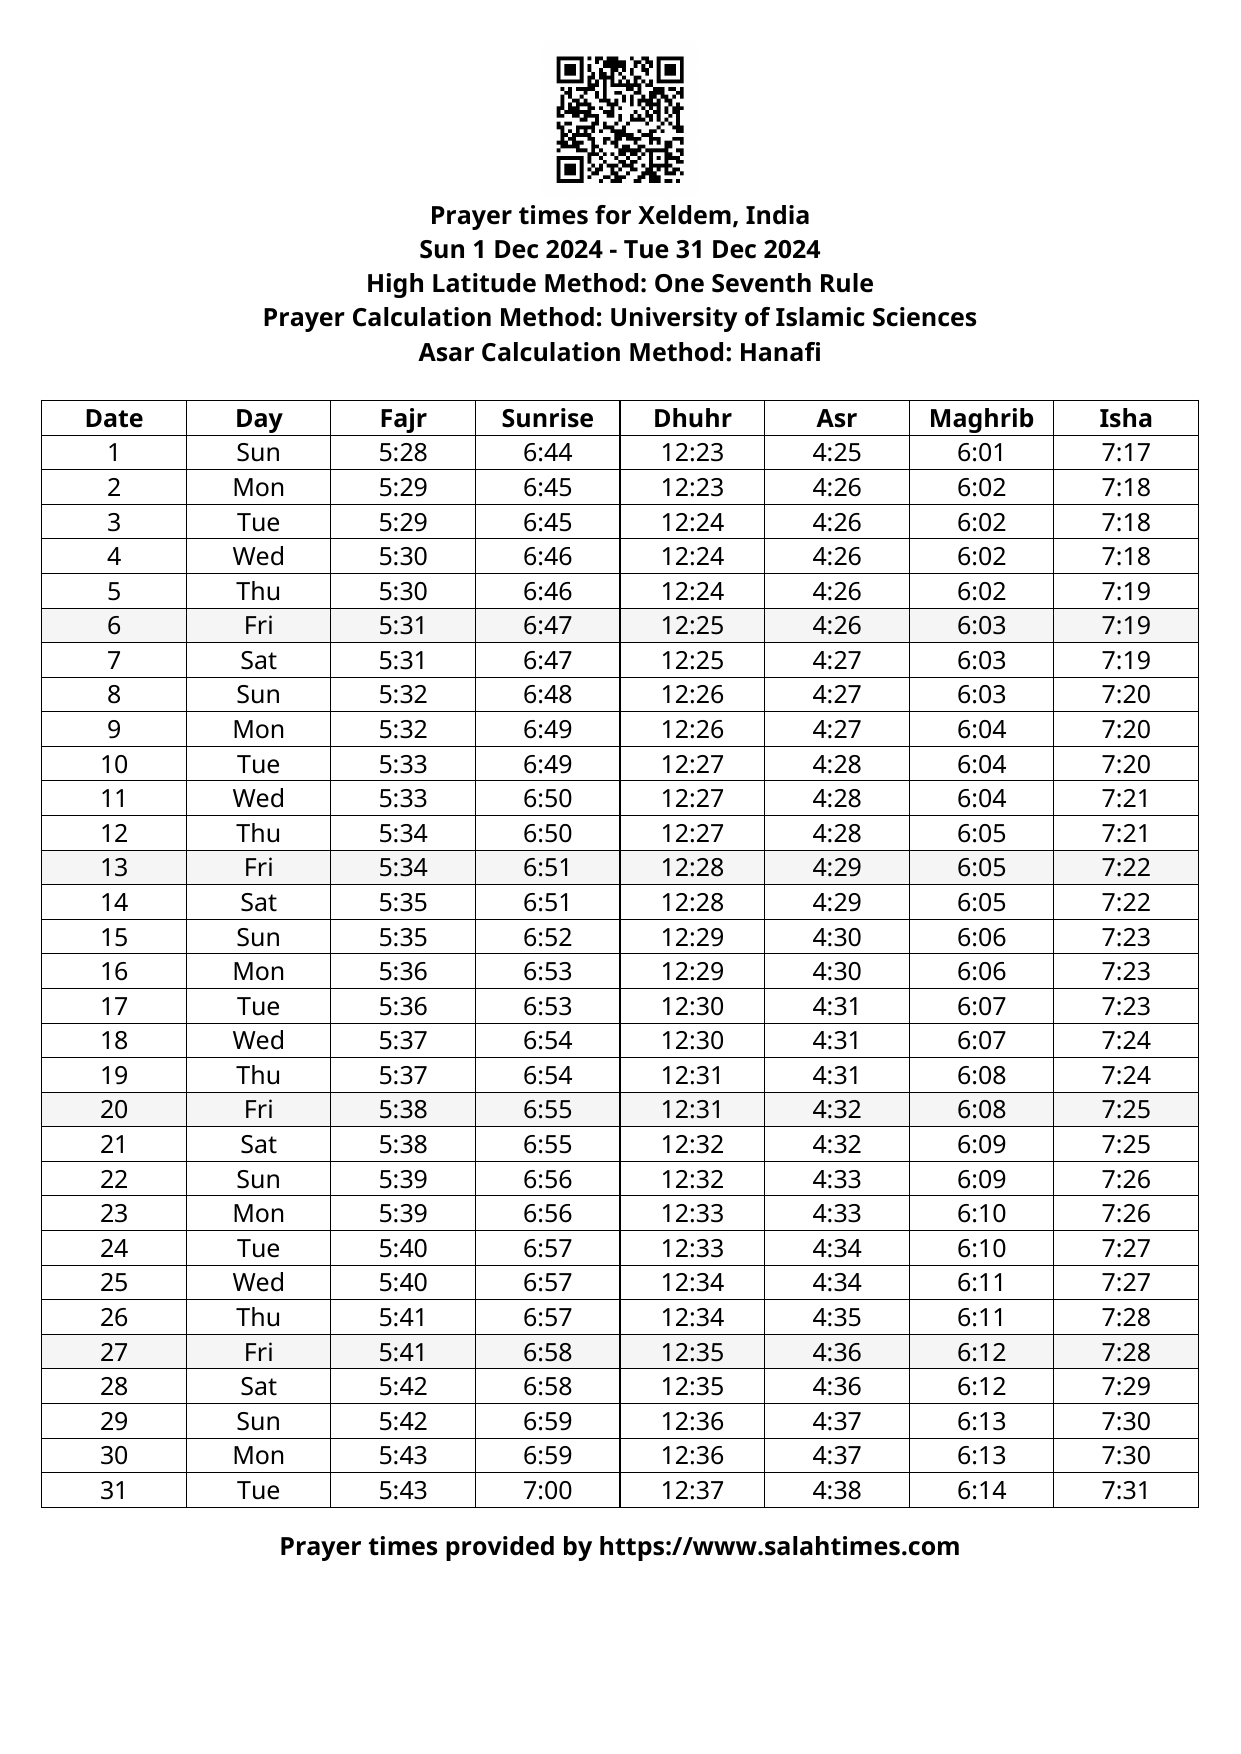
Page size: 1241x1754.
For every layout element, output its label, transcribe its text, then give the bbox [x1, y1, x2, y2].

table_cell 7:20 [1054, 712, 1198, 746]
table_cell 3 [42, 505, 186, 538]
table_cell 6:57 [476, 1231, 619, 1264]
text Sun 1 Dec 2024 - Tue 31 Dec 2024 [42, 232, 1198, 266]
table_cell 6:12 [910, 1369, 1053, 1403]
table_cell Mon [187, 470, 330, 504]
table_cell 7:26 [1054, 1196, 1198, 1230]
table_cell 12:24 [621, 574, 764, 607]
table_cell 4:29 [765, 885, 909, 919]
table_cell 5:39 [331, 1162, 475, 1195]
text Prayer Calculation Method: University of Islamic Sciences [42, 300, 1198, 334]
table_cell 20 [42, 1093, 186, 1126]
table_cell 4:32 [765, 1093, 909, 1126]
table_cell 12:36 [621, 1404, 764, 1437]
table_cell Tue [187, 1231, 330, 1264]
table_header Fajr [331, 401, 475, 434]
table_cell 18 [42, 1024, 186, 1057]
table_cell Fri [187, 1093, 330, 1126]
table_cell 12:37 [621, 1473, 764, 1507]
table_cell 6:52 [476, 920, 619, 953]
table_cell 12:25 [621, 609, 764, 642]
table_cell 7:00 [476, 1473, 619, 1507]
table_cell 6:45 [476, 470, 619, 504]
table_cell 6:12 [910, 1335, 1053, 1368]
table_cell 7:18 [1054, 470, 1198, 504]
table_cell 6:05 [910, 816, 1053, 849]
table_cell 7:21 [1054, 816, 1198, 849]
text High Latitude Method: One Seventh Rule [42, 266, 1198, 300]
table_cell 6:05 [910, 851, 1053, 884]
table_cell 6:47 [476, 643, 619, 677]
table_cell 21 [42, 1127, 186, 1161]
table_cell 5:42 [331, 1404, 475, 1437]
table_cell 5:39 [331, 1196, 475, 1230]
table_cell 9 [42, 712, 186, 746]
table_cell 4:34 [765, 1231, 909, 1264]
table_cell 25 [42, 1266, 186, 1299]
table_cell 31 [42, 1473, 186, 1507]
table_cell 4:27 [765, 678, 909, 711]
table_cell 4:31 [765, 989, 909, 1022]
table_cell Mon [187, 712, 330, 746]
table_header Isha [1054, 401, 1198, 434]
table_cell 7:29 [1054, 1369, 1198, 1403]
table_cell 6:05 [910, 885, 1053, 919]
table_cell 5 [42, 574, 186, 607]
table_cell Wed [187, 781, 330, 815]
table_cell 19 [42, 1058, 186, 1092]
table_cell 6:54 [476, 1058, 619, 1092]
table_cell 7:18 [1054, 505, 1198, 538]
table_cell 5:31 [331, 643, 475, 677]
table_cell 6:53 [476, 954, 619, 988]
table_cell 6:10 [910, 1231, 1053, 1264]
table_cell 29 [42, 1404, 186, 1437]
table_cell 4:28 [765, 816, 909, 849]
table_cell 5:30 [331, 539, 475, 573]
table_cell 6:53 [476, 989, 619, 1022]
table_header Date [42, 401, 186, 434]
table_cell 6:56 [476, 1162, 619, 1195]
table_cell 1 [42, 436, 186, 469]
table_cell 7:22 [1054, 851, 1198, 884]
table_header Asr [765, 401, 909, 434]
table_cell 14 [42, 885, 186, 919]
table_cell 17 [42, 989, 186, 1022]
table_cell 5:34 [331, 816, 475, 849]
table_cell Thu [187, 574, 330, 607]
table_cell 12:34 [621, 1300, 764, 1334]
table_cell 6:06 [910, 954, 1053, 988]
table_cell 7:20 [1054, 747, 1198, 780]
table_cell 12:24 [621, 505, 764, 538]
table_cell 5:30 [331, 574, 475, 607]
table_cell 5:41 [331, 1300, 475, 1334]
table_cell 12:28 [621, 851, 764, 884]
table_cell 6:58 [476, 1369, 619, 1403]
table_cell 4:33 [765, 1162, 909, 1195]
table_cell Wed [187, 1024, 330, 1057]
table_cell 6:03 [910, 643, 1053, 677]
table_cell 6:51 [476, 885, 619, 919]
table_cell 7:24 [1054, 1058, 1198, 1092]
table_cell 4:29 [765, 851, 909, 884]
table_cell 4:37 [765, 1404, 909, 1437]
table_cell 5:35 [331, 885, 475, 919]
table_cell Fri [187, 851, 330, 884]
table_cell 7:25 [1054, 1127, 1198, 1161]
table_cell 7:23 [1054, 989, 1198, 1022]
table_cell 6:49 [476, 712, 619, 746]
table_cell 6:06 [910, 920, 1053, 953]
table_cell 6:13 [910, 1404, 1053, 1437]
table_cell Sat [187, 1127, 330, 1161]
table_cell 6:54 [476, 1024, 619, 1057]
table_cell 12:28 [621, 885, 764, 919]
table_cell 27 [42, 1335, 186, 1368]
table_cell 5:36 [331, 989, 475, 1022]
table_cell Fri [187, 609, 330, 642]
table_cell 12:27 [621, 816, 764, 849]
table_cell 7:28 [1054, 1335, 1198, 1368]
table_cell 6:55 [476, 1093, 619, 1126]
table_cell Sat [187, 1369, 330, 1403]
table_cell 7 [42, 643, 186, 677]
table_cell 23 [42, 1196, 186, 1230]
table_cell 4:26 [765, 470, 909, 504]
table_cell 5:31 [331, 609, 475, 642]
table_cell 6:02 [910, 505, 1053, 538]
table_cell 6:07 [910, 989, 1053, 1022]
table_cell 6:03 [910, 609, 1053, 642]
table_cell 5:43 [331, 1473, 475, 1507]
table_cell 7:27 [1054, 1266, 1198, 1299]
table_cell Sun [187, 436, 330, 469]
table_cell Mon [187, 1196, 330, 1230]
table_cell 5:35 [331, 920, 475, 953]
table_cell 7:20 [1054, 678, 1198, 711]
table_cell 6:02 [910, 574, 1053, 607]
table_cell 4:36 [765, 1369, 909, 1403]
table_cell 6:11 [910, 1266, 1053, 1299]
table_cell 7:18 [1054, 539, 1198, 573]
table_cell 4:30 [765, 954, 909, 988]
table_cell Sat [187, 643, 330, 677]
table_cell 8 [42, 678, 186, 711]
table_cell 4:34 [765, 1266, 909, 1299]
table_cell Mon [187, 954, 330, 988]
table_cell 6:03 [910, 678, 1053, 711]
table_cell 12:29 [621, 954, 764, 988]
table_cell 5:42 [331, 1369, 475, 1403]
table_cell 4:26 [765, 505, 909, 538]
table_cell 7:31 [1054, 1473, 1198, 1507]
table_cell Sat [187, 885, 330, 919]
table_cell 4:26 [765, 574, 909, 607]
table_cell 4:25 [765, 436, 909, 469]
table_cell Thu [187, 816, 330, 849]
table_cell 12:25 [621, 643, 764, 677]
table_cell 30 [42, 1439, 186, 1472]
table_cell 5:37 [331, 1058, 475, 1092]
table_cell 4:35 [765, 1300, 909, 1334]
table_cell 4:27 [765, 643, 909, 677]
table_cell 12:30 [621, 989, 764, 1022]
table_cell 5:33 [331, 781, 475, 815]
table_cell 6:47 [476, 609, 619, 642]
table_cell Sun [187, 1404, 330, 1437]
table_cell 6:57 [476, 1266, 619, 1299]
table_cell 12:23 [621, 470, 764, 504]
picture [542, 41, 699, 198]
table_cell 6:48 [476, 678, 619, 711]
table_cell 13 [42, 851, 186, 884]
table_cell 12:32 [621, 1127, 764, 1161]
table_cell 7:22 [1054, 885, 1198, 919]
table_cell 6:58 [476, 1335, 619, 1368]
table_cell 5:32 [331, 678, 475, 711]
table_cell 12:35 [621, 1369, 764, 1403]
text Prayer times provided by https://www.salahtimes.com [42, 1528, 1198, 1563]
table_cell 12:30 [621, 1024, 764, 1057]
table_cell 4:32 [765, 1127, 909, 1161]
table_cell 4:36 [765, 1335, 909, 1368]
table_cell 6:46 [476, 574, 619, 607]
table_cell 7:17 [1054, 436, 1198, 469]
table_cell 5:40 [331, 1231, 475, 1264]
table_cell 5:38 [331, 1093, 475, 1126]
table_cell 6:01 [910, 436, 1053, 469]
table_cell 26 [42, 1300, 186, 1334]
table_cell 4:27 [765, 712, 909, 746]
table_cell 12:34 [621, 1266, 764, 1299]
table_cell 7:21 [1054, 781, 1198, 815]
table_cell Sun [187, 920, 330, 953]
table_cell Tue [187, 747, 330, 780]
table_cell 6:46 [476, 539, 619, 573]
table_cell 4:28 [765, 781, 909, 815]
table_cell 5:28 [331, 436, 475, 469]
table_cell 6:08 [910, 1093, 1053, 1126]
table_cell 7:23 [1054, 954, 1198, 988]
table_cell 5:38 [331, 1127, 475, 1161]
table_cell Tue [187, 989, 330, 1022]
table_cell 4 [42, 539, 186, 573]
table_header Dhuhr [621, 401, 764, 434]
table_cell 12:29 [621, 920, 764, 953]
table_cell 12:27 [621, 747, 764, 780]
table_cell 12:35 [621, 1335, 764, 1368]
table_cell 5:36 [331, 954, 475, 988]
table_cell 6 [42, 609, 186, 642]
table_cell 6:14 [910, 1473, 1053, 1507]
table_cell 7:28 [1054, 1300, 1198, 1334]
table_cell 4:26 [765, 609, 909, 642]
table_cell 4:26 [765, 539, 909, 573]
table_cell 6:49 [476, 747, 619, 780]
table_cell 11 [42, 781, 186, 815]
table_cell Mon [187, 1439, 330, 1472]
table_cell 7:27 [1054, 1231, 1198, 1264]
table_cell 7:19 [1054, 609, 1198, 642]
table_cell 6:50 [476, 816, 619, 849]
table_cell 6:56 [476, 1196, 619, 1230]
table_cell 12:33 [621, 1196, 764, 1230]
table_header Maghrib [910, 401, 1053, 434]
table_cell 7:30 [1054, 1439, 1198, 1472]
table_cell 12:26 [621, 678, 764, 711]
table_cell 12:27 [621, 781, 764, 815]
table_cell 6:02 [910, 539, 1053, 573]
table_cell 6:09 [910, 1127, 1053, 1161]
table_cell Wed [187, 539, 330, 573]
table_cell 7:19 [1054, 643, 1198, 677]
table_cell 7:26 [1054, 1162, 1198, 1195]
table_cell 6:04 [910, 747, 1053, 780]
table_cell 15 [42, 920, 186, 953]
text Prayer times for Xeldem, India [42, 198, 1198, 232]
table_cell 7:19 [1054, 574, 1198, 607]
table_cell 6:09 [910, 1162, 1053, 1195]
table_cell 5:29 [331, 505, 475, 538]
table_cell 4:31 [765, 1058, 909, 1092]
table_cell 5:41 [331, 1335, 475, 1368]
table_cell Tue [187, 505, 330, 538]
table_cell Thu [187, 1300, 330, 1334]
table_cell Fri [187, 1335, 330, 1368]
text Asar Calculation Method: Hanafi [42, 334, 1198, 368]
table_cell 6:10 [910, 1196, 1053, 1230]
table_cell 22 [42, 1162, 186, 1195]
table_cell 12:31 [621, 1093, 764, 1126]
table_cell 4:30 [765, 920, 909, 953]
table_header Day [187, 401, 330, 434]
table_cell 6:44 [476, 436, 619, 469]
table_cell 6:07 [910, 1024, 1053, 1057]
table_cell 6:50 [476, 781, 619, 815]
table_cell 7:24 [1054, 1024, 1198, 1057]
table_cell 6:04 [910, 712, 1053, 746]
table_cell 4:38 [765, 1473, 909, 1507]
table_cell Thu [187, 1058, 330, 1092]
table_header Sunrise [476, 401, 619, 434]
table_cell 12:26 [621, 712, 764, 746]
table_cell Sun [187, 678, 330, 711]
table_cell 28 [42, 1369, 186, 1403]
table_cell 2 [42, 470, 186, 504]
table_cell 4:28 [765, 747, 909, 780]
table_cell 5:33 [331, 747, 475, 780]
table_cell 5:37 [331, 1024, 475, 1057]
table_cell 12:33 [621, 1231, 764, 1264]
table_cell 7:23 [1054, 920, 1198, 953]
table_cell 6:55 [476, 1127, 619, 1161]
table_cell Wed [187, 1266, 330, 1299]
table_cell 12:31 [621, 1058, 764, 1092]
table_cell 5:34 [331, 851, 475, 884]
table_cell 12 [42, 816, 186, 849]
table_cell 5:29 [331, 470, 475, 504]
table_cell 6:59 [476, 1439, 619, 1472]
table_cell 6:02 [910, 470, 1053, 504]
table_cell 5:32 [331, 712, 475, 746]
table_cell 12:36 [621, 1439, 764, 1472]
table_cell 6:51 [476, 851, 619, 884]
table_cell 16 [42, 954, 186, 988]
table_cell 6:13 [910, 1439, 1053, 1472]
table_cell 4:37 [765, 1439, 909, 1472]
table_cell 6:11 [910, 1300, 1053, 1334]
table_cell 4:31 [765, 1024, 909, 1057]
table_cell 12:23 [621, 436, 764, 469]
table_cell 6:45 [476, 505, 619, 538]
table_cell 12:32 [621, 1162, 764, 1195]
table_cell 24 [42, 1231, 186, 1264]
table_cell Sun [187, 1162, 330, 1195]
table_cell 7:25 [1054, 1093, 1198, 1126]
table_cell 10 [42, 747, 186, 780]
table_cell 6:04 [910, 781, 1053, 815]
table_cell 5:43 [331, 1439, 475, 1472]
table_cell 6:08 [910, 1058, 1053, 1092]
table_cell 5:40 [331, 1266, 475, 1299]
table_cell 4:33 [765, 1196, 909, 1230]
table_cell 6:57 [476, 1300, 619, 1334]
table_cell Tue [187, 1473, 330, 1507]
table_cell 12:24 [621, 539, 764, 573]
table_cell 6:59 [476, 1404, 619, 1437]
table_cell 7:30 [1054, 1404, 1198, 1437]
